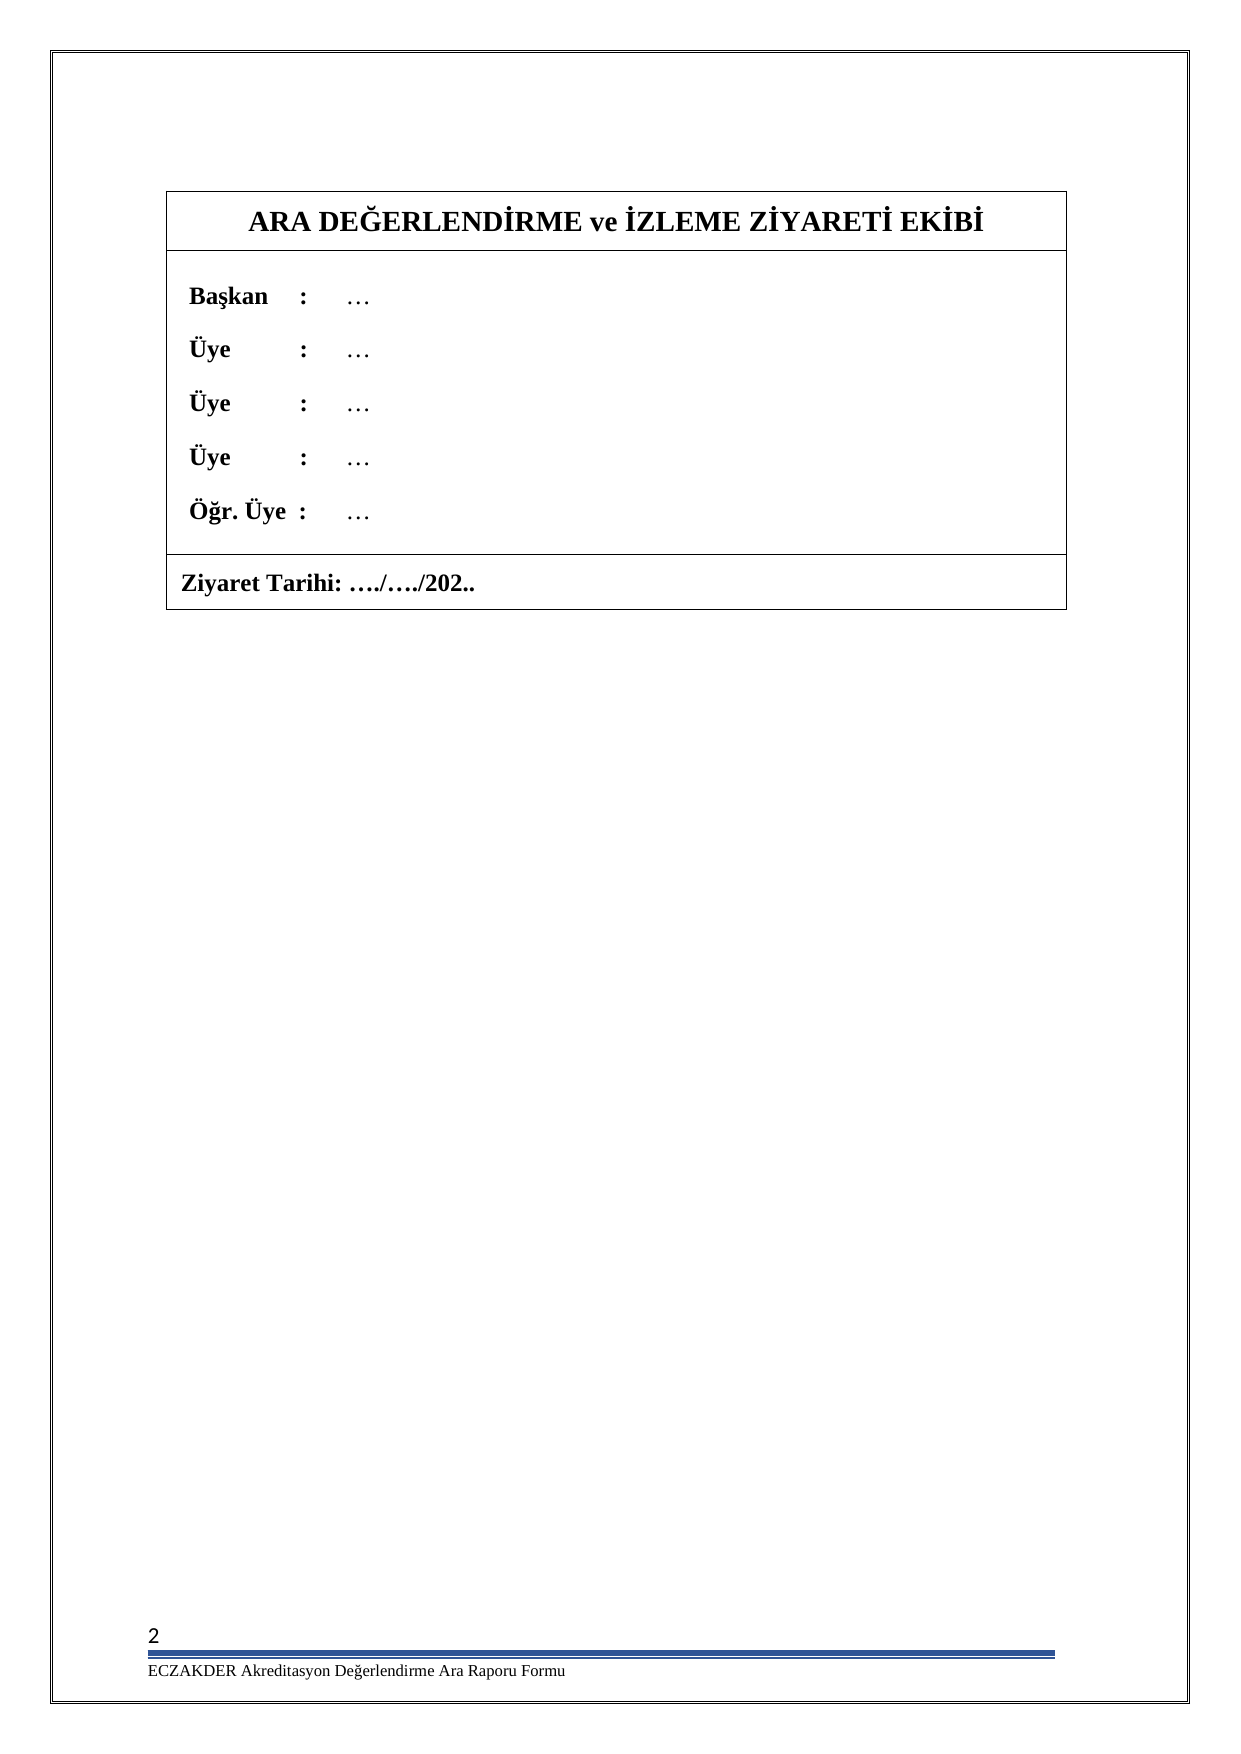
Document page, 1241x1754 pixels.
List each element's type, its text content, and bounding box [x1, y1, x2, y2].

table_cell [167, 251, 1066, 554]
table_header ARA DEĞERLENDİRME ve İZLEME ZİYARETİ EKİBİ [167, 192, 1066, 250]
table_cell Ziyaret Tarihi: …./…./202.. [167, 555, 1066, 609]
